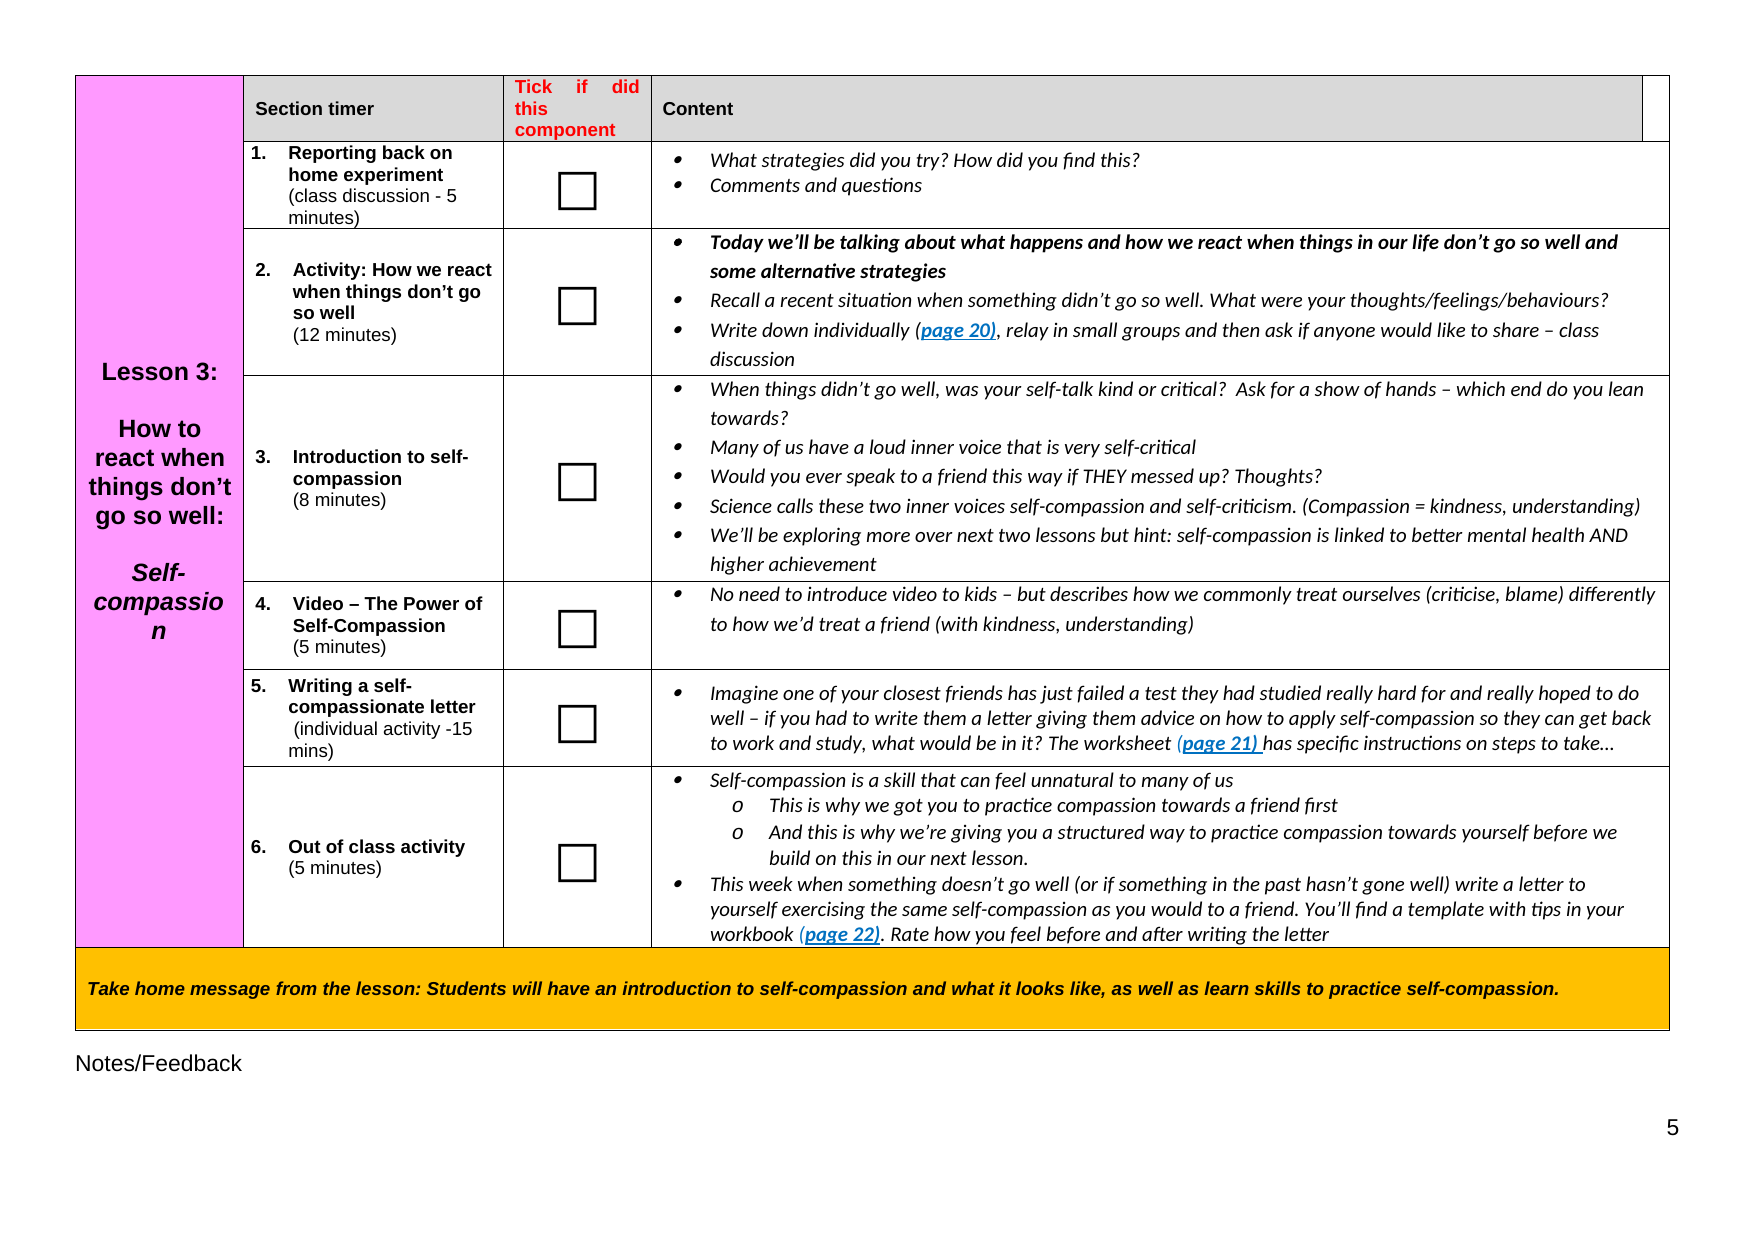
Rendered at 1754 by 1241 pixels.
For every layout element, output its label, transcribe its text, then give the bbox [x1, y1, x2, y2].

table_header Lesson 3: How to react when things don’t go so well: Self-compassion [76, 76, 243, 947]
table_cell □ [504, 582, 651, 669]
table_cell Today we’ll be talking about what happens and how we react when things in our life don’t go so well and some alternative strategies Recall a recent situation when something didn’t go so well. What were your thoughts/feelings/behaviours? Write down individually (page 20), relay in small groups and then ask if anyone would like to share – class discussion [652, 229, 1669, 375]
table_cell □ [504, 376, 651, 581]
table_cell Activity: How we react when things don’t go so well (12 minutes) [244, 229, 503, 375]
table_header [1643, 76, 1669, 141]
table_cell Self-compassion is a skill that can feel unnatural to many of us This is why we got you to practice compassion towards a friend first And this is why we’re giving you a structured way to practice compassion towards yourself before we build on this in our next lesson. This week when something doesn’t go well (or if something in the past hasn’t gone well) write a letter to yourself exercising the same self-compassion as you would to a friend. You’ll find a template with tips in your workbook (page 22). Rate how you feel before and after writing the letter [652, 767, 1669, 947]
table_cell □ [504, 767, 651, 947]
table_header Tick if did this component [504, 76, 651, 141]
table_cell When things didn’t go well, was your self-talk kind or critical? Ask for a show of hands – which end do you lean towards? Many of us have a loud inner voice that is very self-critical Would you ever speak to a friend this way if THEY messed up? Thoughts? Science calls these two inner voices self-compassion and self-criticism. (Compassion = kindness, understanding) We’ll be exploring more over next two lessons but hint: self-compassion is linked to better mental health AND higher achievement [652, 376, 1669, 581]
table_cell Writing a self-compassionate letter (individual activity -15 mins) [244, 670, 503, 766]
table_header Content [652, 76, 1642, 141]
text Notes/Feedback [75, 1050, 1679, 1076]
table_cell What strategies did you try? How did you find this? Comments and questions [652, 142, 1669, 228]
table_header Section timer [244, 76, 503, 141]
table_cell No need to introduce video to kids – but describes how we commonly treat ourselves (criticise, blame) differently to how we’d treat a friend (with kindness, understanding) [652, 582, 1669, 669]
table_cell □ [504, 142, 651, 228]
table_cell Video – The Power of Self-Compassion (5 minutes) [244, 582, 503, 669]
table_cell Imagine one of your closest friends has just failed a test they had studied really hard for and really hoped to do well – if you had to write them a letter giving them advice on how to apply self-compassion so they can get back to work and study, what would be in it? The worksheet (page 21) has specific instructions on steps to take… [652, 670, 1669, 766]
table_cell Introduction to self-compassion (8 minutes) [244, 376, 503, 581]
table_cell Take home message from the lesson: Students will have an introduction to self-compassion and what it looks like, as well as learn skills to practice self-compassion. [76, 948, 1669, 1029]
table_cell □ [504, 670, 651, 766]
table_cell Reporting back on home experiment (class discussion - 5 minutes) [244, 142, 503, 228]
table_cell □ [504, 229, 651, 375]
table_cell Out of class activity (5 minutes) [244, 767, 503, 947]
